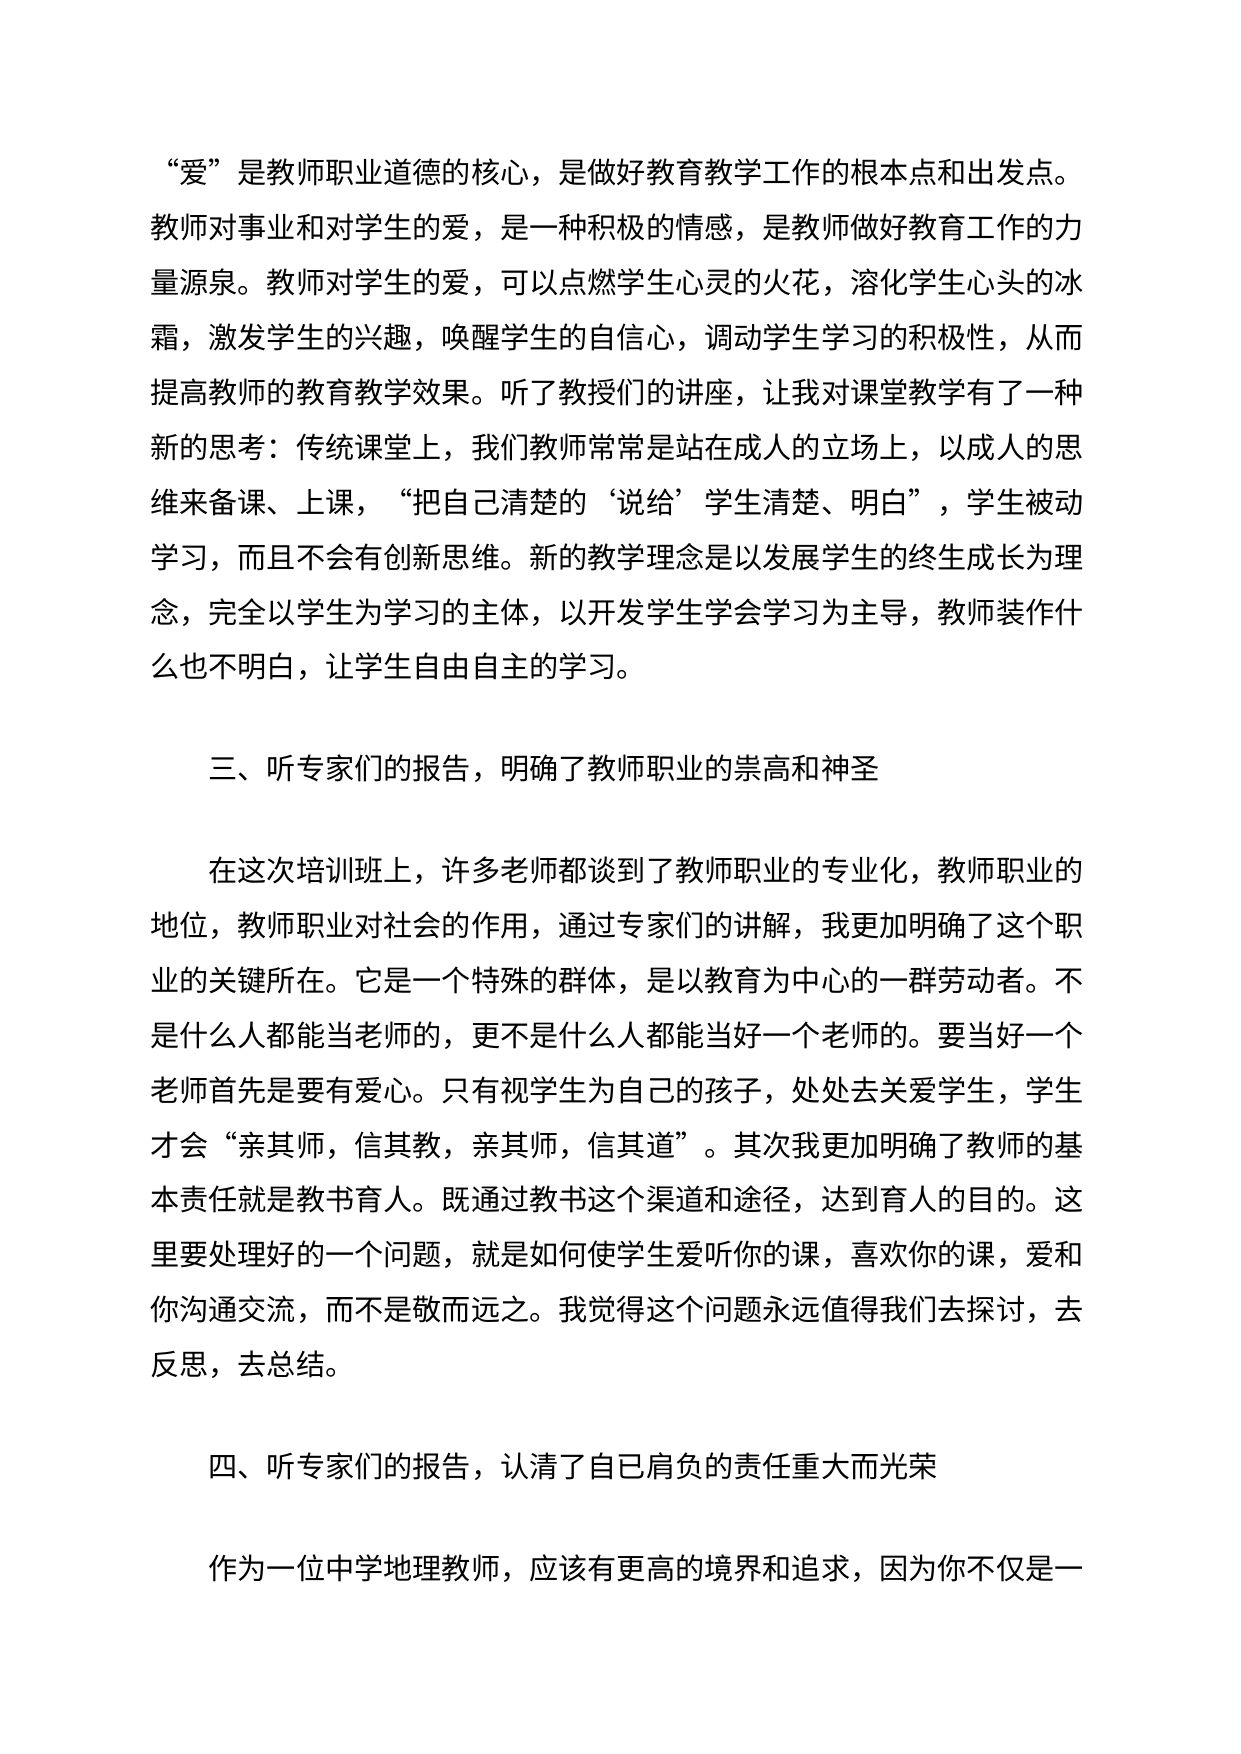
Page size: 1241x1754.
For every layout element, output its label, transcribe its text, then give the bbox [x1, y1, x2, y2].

text 在这次培训班上，许多老师都谈到了教师职业的专业化，教师职业的地位，教师职业对社会的作用，通过专家们的讲解，我更加明确了这个职业的关键所在。它是一个特殊的群体，是以教育为中心的一群劳动者。不是什么人都能当老师的，更不是什么人都能当好一个老师的。要当好一个老师首先是要有爱心。只有视学生为自己的孩子，处处去关爱学生，学生才会“亲其师，信其教，亲其师，信其道”。其次我更加明确了教师的基本责任就是教书育人。既通过教书这个渠道和途径，达到育人的目的。这里要处理好的一个问题，就是如何使学生爱听你的课，喜欢你的课，爱和你沟通交流，而不是敬而远之。我觉得这个问题永远值得我们去探讨，去反思，去总结。 [150, 848, 1090, 1384]
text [150, 150, 1090, 686]
text 四、听专家们的报告，认清了自已肩负的责任重大而光荣 [150, 1443, 1090, 1486]
text 三、听专家们的报告，明确了教师职业的祟高和神圣 [150, 746, 1090, 788]
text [150, 1545, 1090, 1587]
